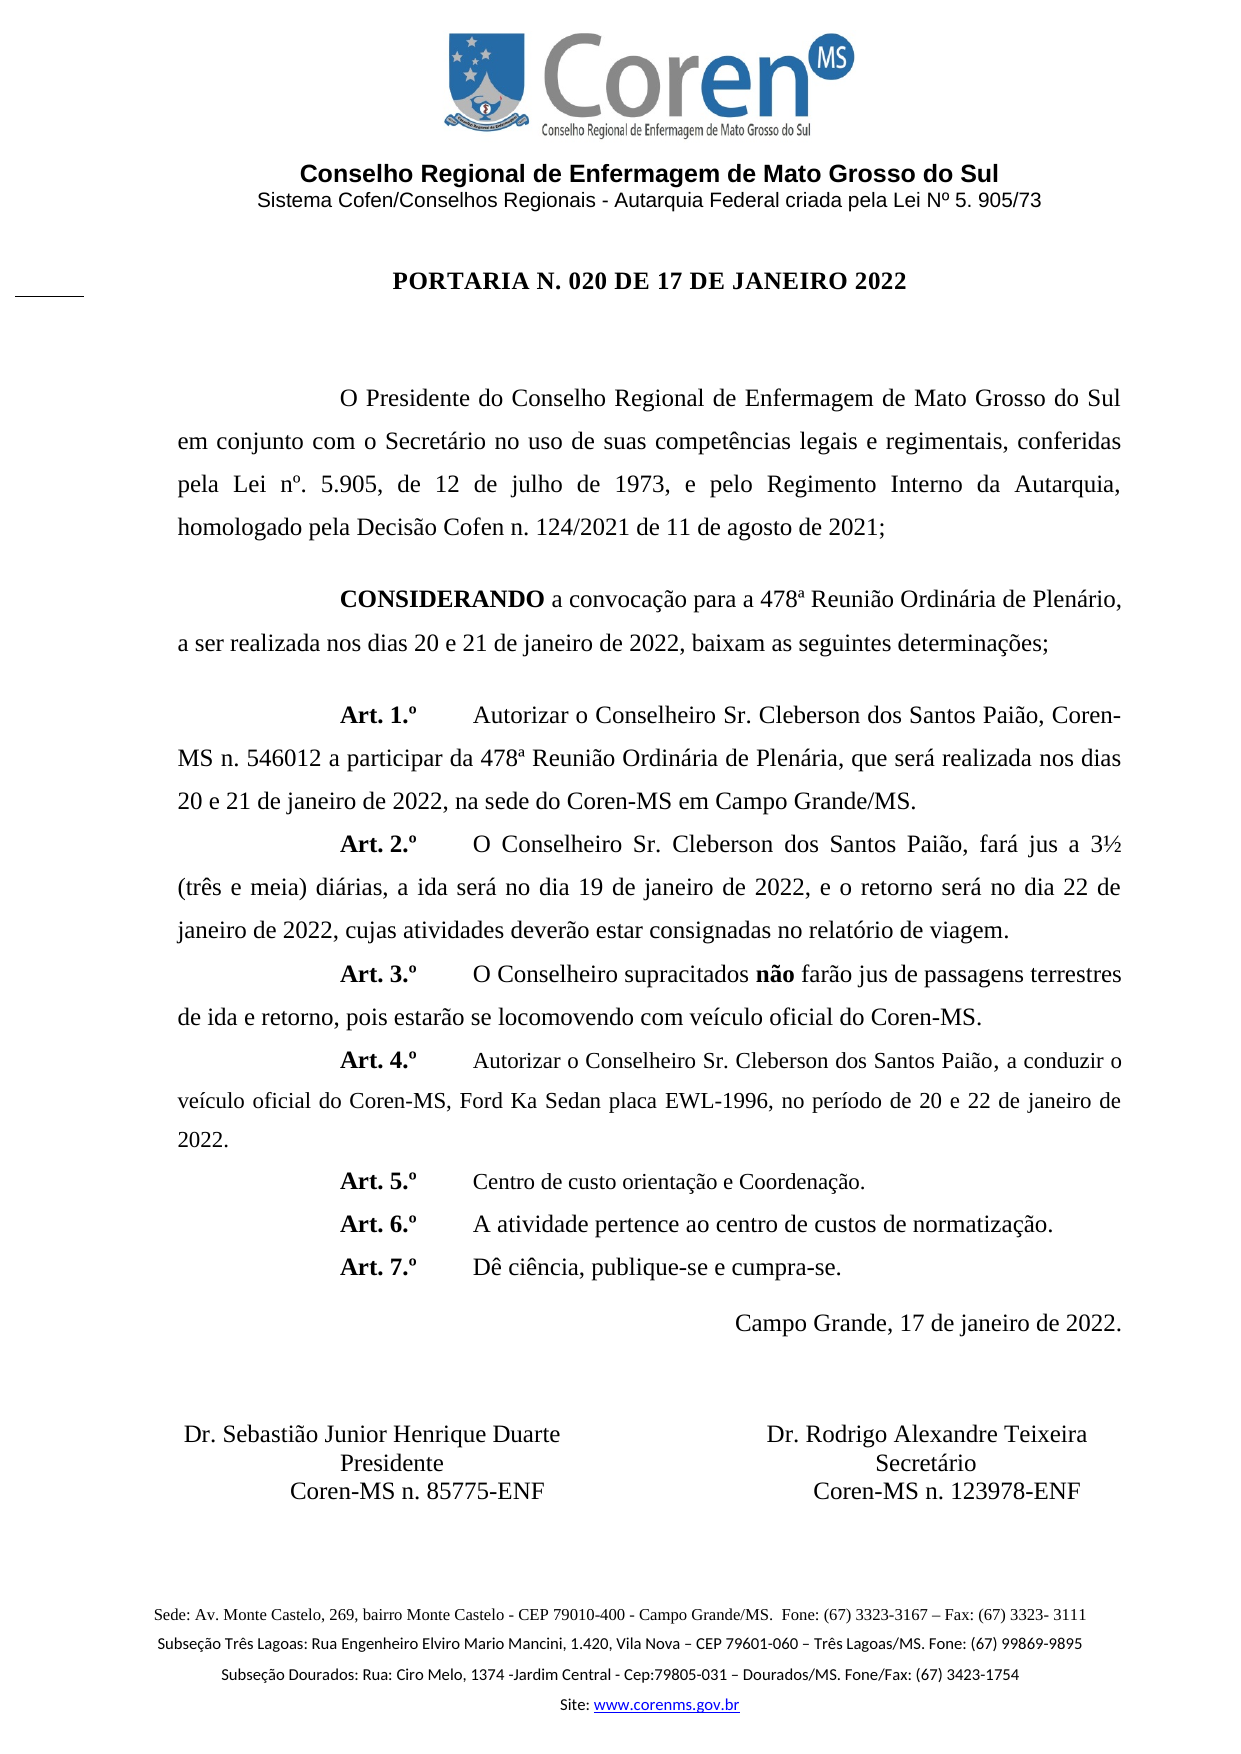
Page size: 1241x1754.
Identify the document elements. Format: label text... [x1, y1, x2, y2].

text Dr. Sebastião Junior Henrique Duarte Dr. Rodrigo Alexandre Teixeira [177, 1419, 1122, 1448]
list Centro de custo orientação e Coordenação. [177, 1166, 1122, 1194]
text O Presidente do Conselho Regional de Enfermagem de Mato Grosso do Sul em conjunto com o Secretário no uso de suas competências legais e regimentais, conferidas pela Lei nº. 5.905, de 12 de julho de 1973, e pelo Regimento Interno da Autarquia, homologado pela Decisão Cofen n. 124/2021 de 11 de agosto de 2021; [177, 383, 1122, 541]
text Presidente Secretário [177, 1448, 1122, 1476]
list Dê ciência, publique-se e cumpra-se. [177, 1252, 1122, 1281]
list Autorizar o Conselheiro Sr. Cleberson dos Santos Paião, Coren-MS n. 546012 a participar da 478ª Reunião Ordinária de Plenária, que será realizada nos dias 20 e 21 de janeiro de 2022, na sede do Coren-MS em Campo Grande/MS. [177, 700, 1122, 815]
picture [442, 30, 857, 143]
list Campo Grande, 17 de janeiro de 2022. [340, 1308, 1122, 1336]
list Autorizar o Conselheiro Sr. Cleberson dos Santos Paião, a conduzir o veículo oficial do Coren-MS, Ford Ka Sedan placa EWL-1996, no período de 20 e 22 de janeiro de 2022. [177, 1045, 1122, 1153]
text CONSIDERANDO a convocação para a 478ª Reunião Ordinária de Plenário, a ser realizada nos dias 20 e 21 de janeiro de 2022, baixam as seguintes determinações; [177, 584, 1122, 656]
text Coren-MS n. 85775-ENF Coren-MS n. 123978-ENF [177, 1476, 1122, 1505]
list O Conselheiro Sr. Cleberson dos Santos Paião, fará jus a 3½ (três e meia) diárias, a ida será no dia 19 de janeiro de 2022, e o retorno será no dia 22 de janeiro de 2022, cujas atividades deverão estar consignadas no relatório de viagem. [177, 829, 1122, 944]
title Portaria n. 020 de 17 de janeiro 2022 [177, 266, 1122, 294]
list O Conselheiro supracitados não farão jus de passagens terrestres de ida e retorno, pois estarão se locomovendo com veículo oficial do Coren-MS. [177, 959, 1122, 1031]
list A atividade pertence ao centro de custos de normatização. [177, 1209, 1122, 1238]
